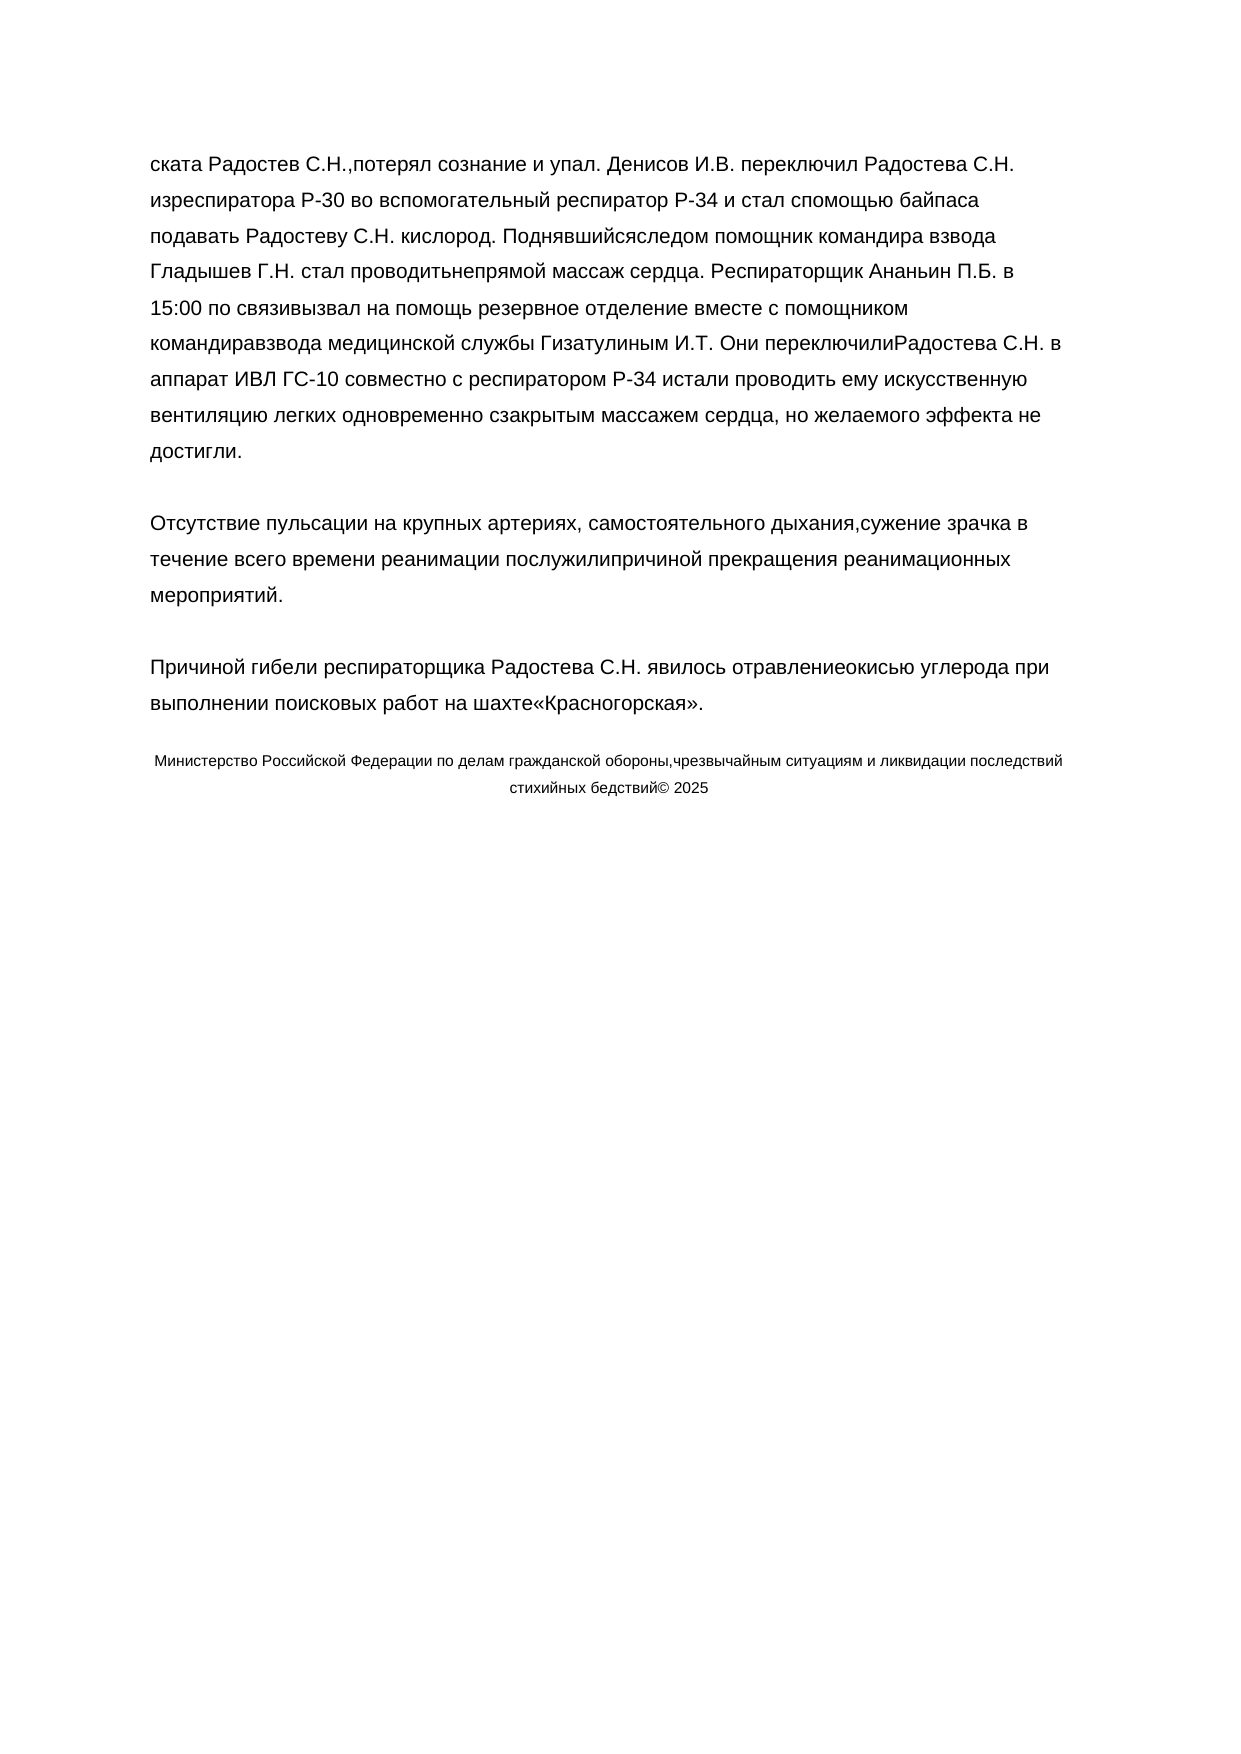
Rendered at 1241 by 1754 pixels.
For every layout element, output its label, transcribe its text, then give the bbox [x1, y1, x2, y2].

table_cell Министерство Российской Федерации по делам гражданской обороны,чрезвычайным ситуациям и ликвидации последствий стихийных бедствий© 2025 [140, 752, 1078, 833]
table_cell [140, 150, 1078, 752]
